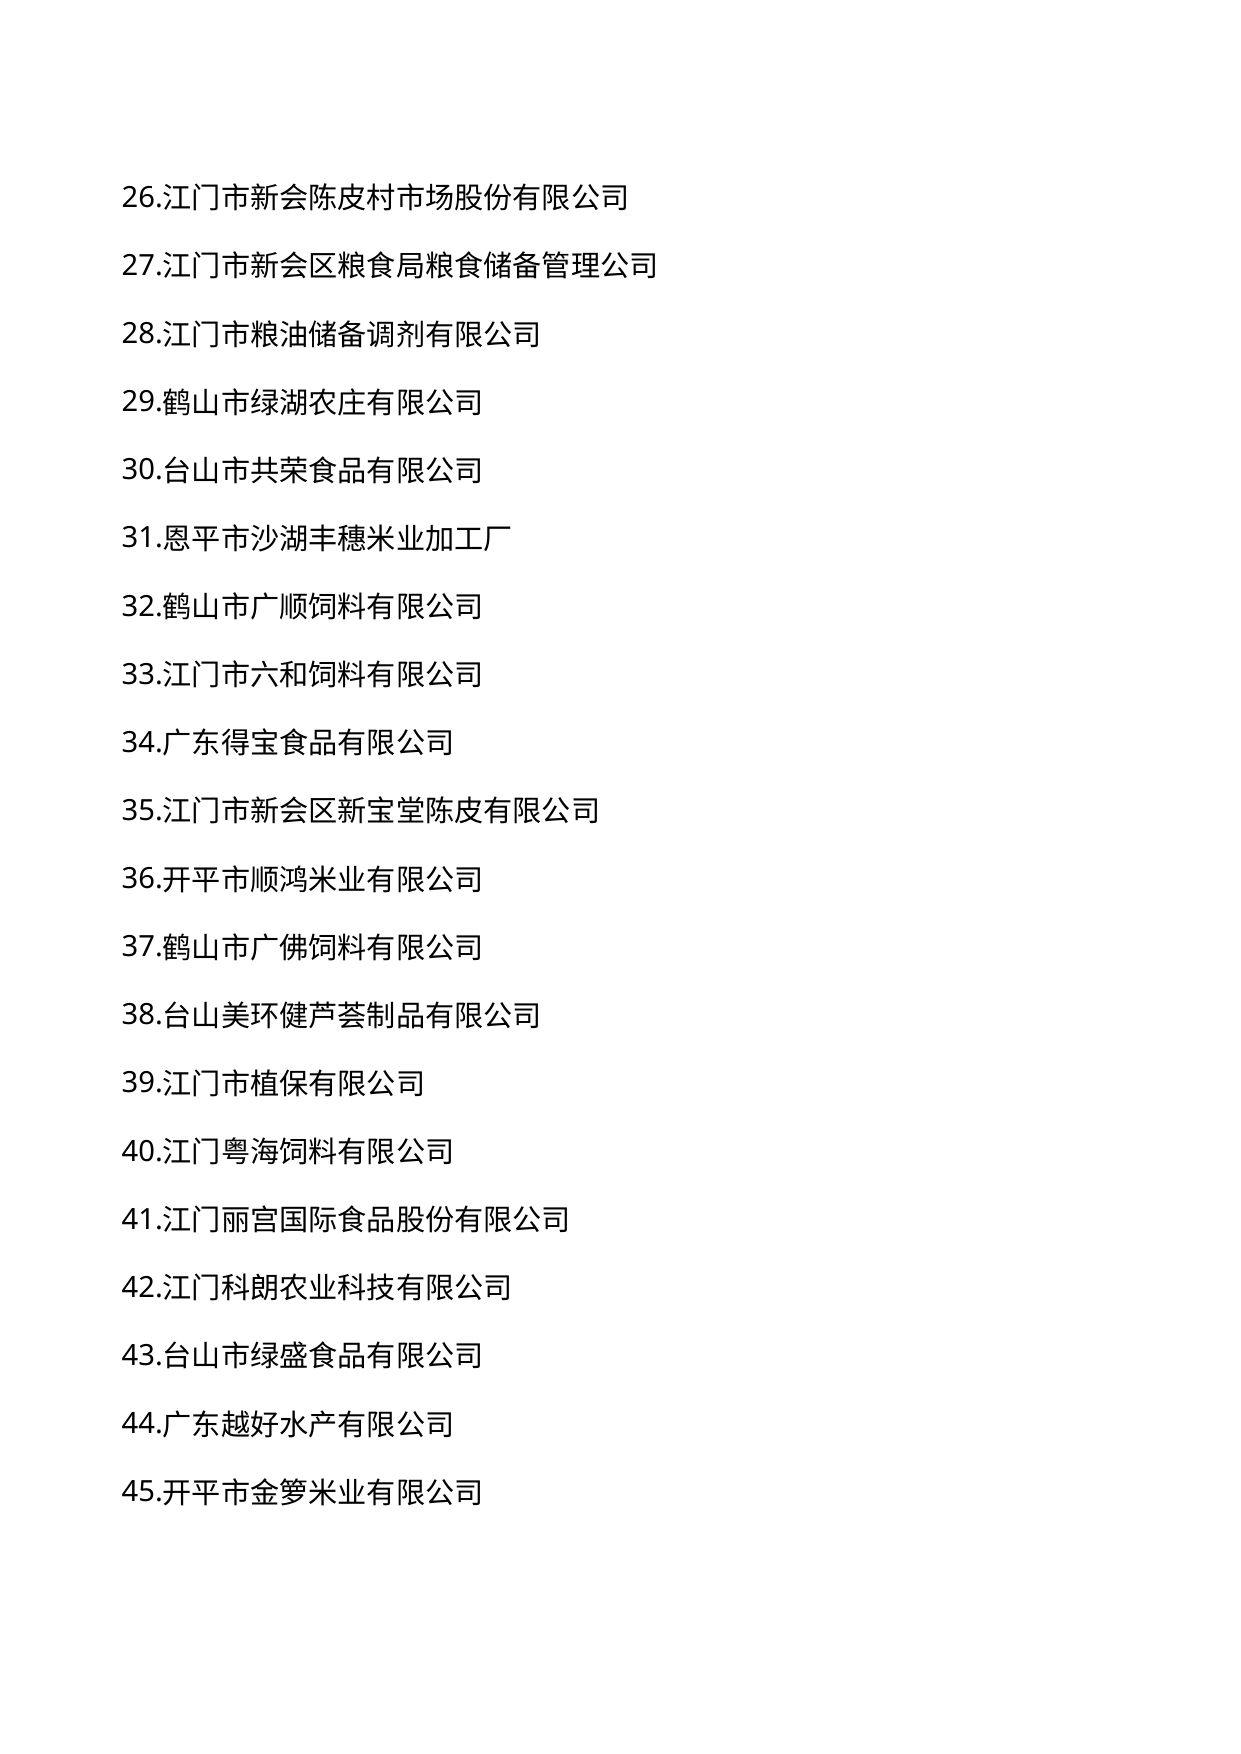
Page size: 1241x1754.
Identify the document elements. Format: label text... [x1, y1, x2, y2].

table_cell 37.鹤山市广佛饲料有限公司 [120, 911, 1120, 979]
table_cell 41.江门丽宫国际食品股份有限公司 [120, 1184, 1120, 1252]
table_cell 34.广东得宝食品有限公司 [120, 707, 1120, 775]
table_cell 38.台山美环健芦荟制品有限公司 [120, 980, 1120, 1048]
table_cell 44.广东越好水产有限公司 [120, 1388, 1120, 1456]
table_cell 29.鹤山市绿湖农庄有限公司 [120, 366, 1120, 434]
table_cell 42.江门科朗农业科技有限公司 [120, 1252, 1120, 1320]
table_cell 40.江门粤海饲料有限公司 [120, 1116, 1120, 1184]
table_cell 36.开平市顺鸿米业有限公司 [120, 843, 1120, 911]
table_cell 30.台山市共荣食品有限公司 [120, 435, 1120, 503]
table_cell 32.鹤山市广顺饲料有限公司 [120, 571, 1120, 639]
table_cell 27.江门市新会区粮食局粮食储备管理公司 [120, 230, 1120, 298]
table_cell 35.江门市新会区新宝堂陈皮有限公司 [120, 775, 1120, 843]
table_cell 33.江门市六和饲料有限公司 [120, 639, 1120, 707]
table_cell 28.江门市粮油储备调剂有限公司 [120, 298, 1120, 366]
table_cell 31.恩平市沙湖丰穗米业加工厂 [120, 503, 1120, 571]
table_cell 45.开平市金箩米业有限公司 [120, 1456, 1120, 1524]
table_cell 43.台山市绿盛食品有限公司 [120, 1320, 1120, 1388]
table_cell 26.江门市新会陈皮村市场股份有限公司 [120, 162, 1120, 230]
table_cell 39.江门市植保有限公司 [120, 1048, 1120, 1116]
